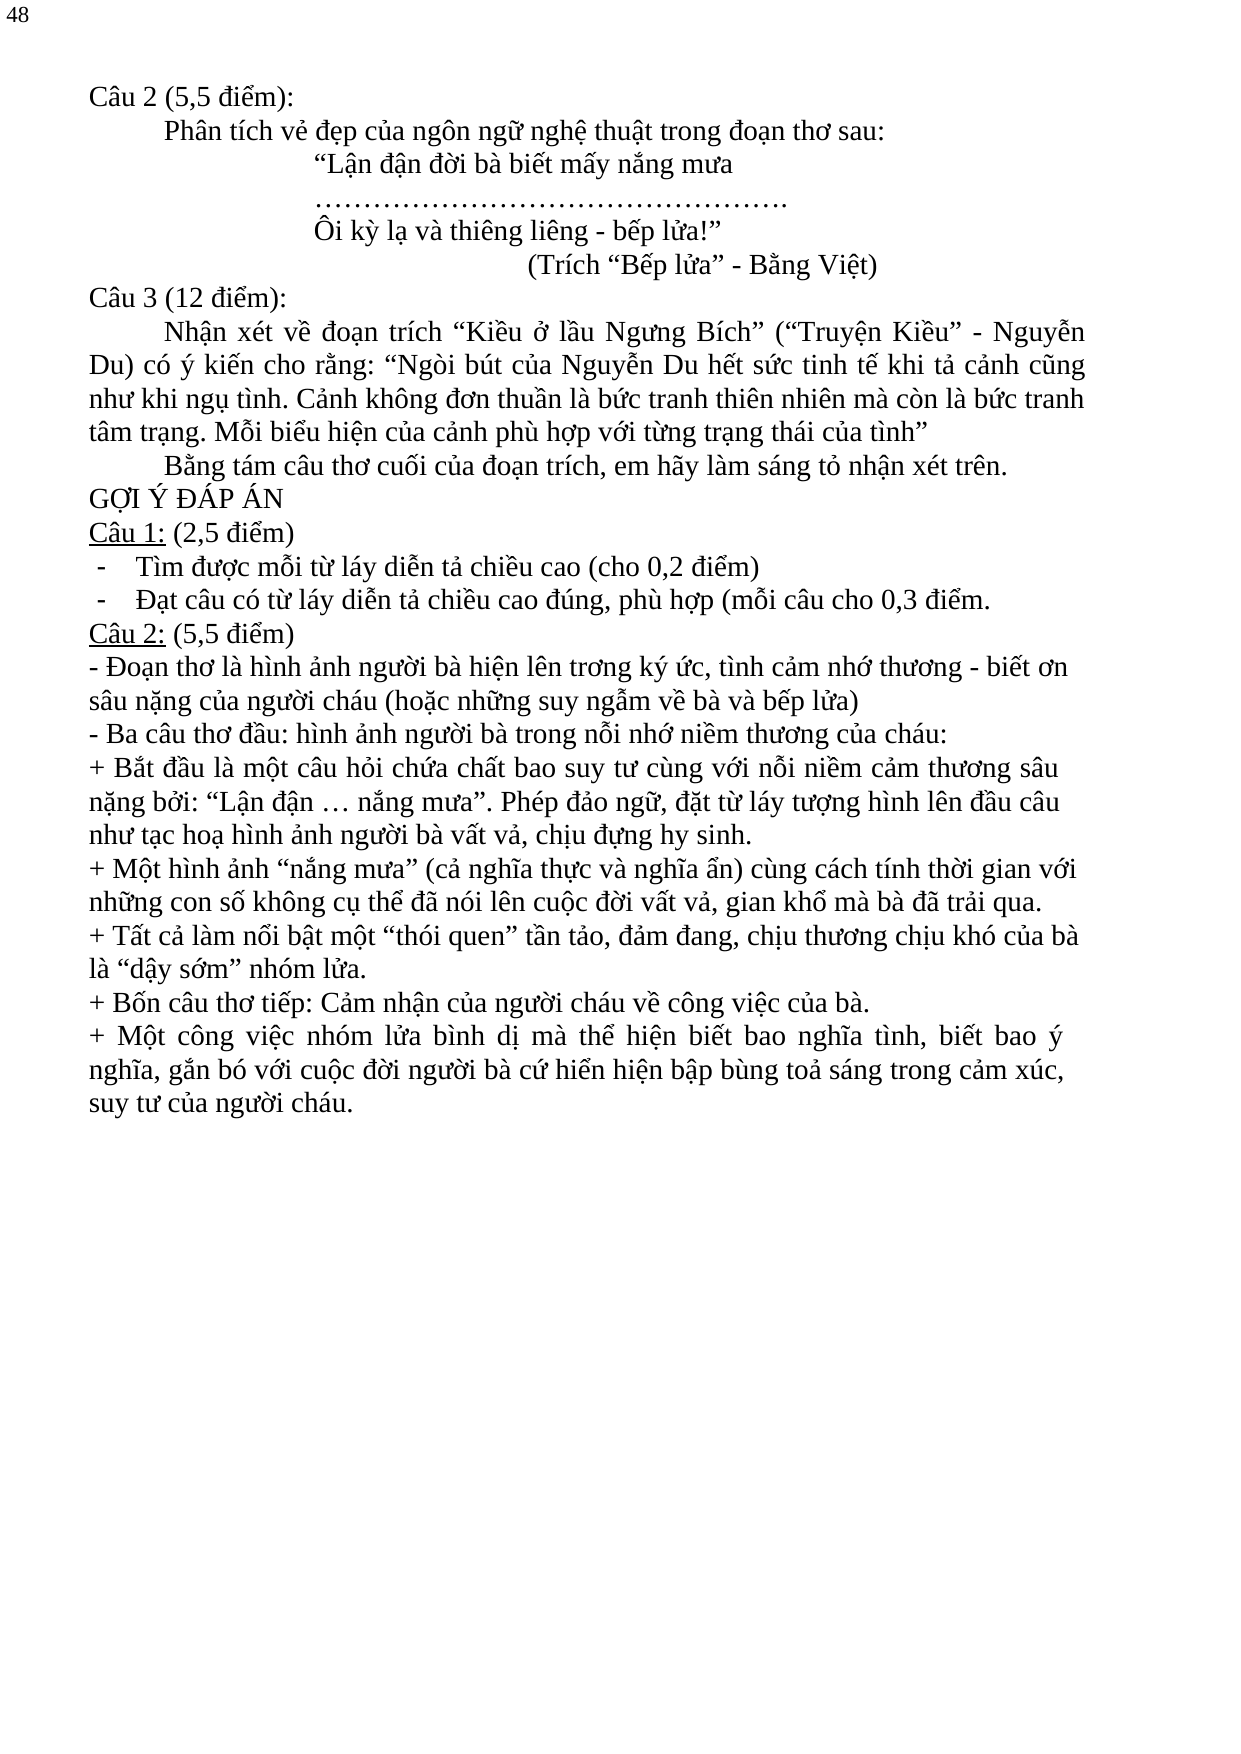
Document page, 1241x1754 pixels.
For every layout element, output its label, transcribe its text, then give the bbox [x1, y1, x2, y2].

text + Một hình ảnh “nắng mưa” (cả nghĩa thực và nghĩa ẩn) cùng cách tính thời gian với những con số không cụ thể đã nói lên cuộc đời vất vả, gian khổ mà bà đã trải qua. [88, 851, 1079, 918]
text Câu 2: (5,5 điểm) [88, 616, 1240, 649]
text + Bốn câu thơ tiếp: Cảm nhận của người cháu về công việc của bà. [88, 985, 1240, 1018]
list Đạt câu có từ láy diễn tả chiều cao đúng, phù hợp (mỗi câu cho 0,3 điểm. [96, 582, 1240, 616]
text + Một công việc nhóm lửa bình dị mà thể hiện biết bao nghĩa tình, biết bao ý nghĩa, gắn bó với cuộc đời người bà cứ hiển hiện bập bùng toả sáng trong cảm xúc, suy tư của người cháu. [88, 1018, 1065, 1119]
list Ba câu thơ đầu: hình ảnh người bà trong nỗi nhớ niềm thương của cháu: [88, 717, 1240, 750]
text (Trích “Bếp lửa” - Bằng Việt) [527, 247, 1240, 280]
text Bằng tám câu thơ cuối của đoạn trích, em hãy làm sáng tỏ nhận xét trên. [164, 448, 1240, 482]
text Câu 2 (5,5 điểm): [88, 79, 1240, 113]
text + Bắt đầu là một câu hỏi chứa chất bao suy tư cùng với nỗi niềm cảm thương sâu nặng bởi: “Lận đận … nắng mưa”. Phép đảo ngữ, đặt từ láy tượng hình lên đầu câu như tạc hoạ hình ảnh người bà vất vả, chịu đựng hy sinh. [88, 750, 1062, 851]
text sâu nặng của người cháu (hoặc những suy ngẫm về bà và bếp lửa) [89, 683, 1240, 717]
text + Tất cả làm nổi bật một “thói quen” tần tảo, đảm đang, chịu thương chịu khó của bà là “dậy sớm” nhóm lửa. [88, 918, 1081, 985]
text Câu 3 (12 điểm): [88, 280, 1240, 314]
text Phân tích vẻ đẹp của ngôn ngữ nghệ thuật trong đoạn thơ sau: [164, 113, 1240, 146]
list Đoạn thơ là hình ảnh người bà hiện lên trơng ký ức, tình cảm nhớ thương - biết ơn [88, 649, 1240, 683]
text Câu 1: (2,5 điểm) [88, 515, 1240, 549]
list Tìm được mỗi từ láy diễn tả chiều cao (cho 0,2 điểm) [96, 549, 1240, 582]
text Nhận xét về đoạn trích “Kiều ở lầu Ngưng Bích” (“Truyện Kiều” - Nguyễn Du) có ý kiến cho rằng: “Ngòi bút của Nguyễn Du hết sức tinh tế khi tả cảnh cũng như khi ngụ tình. Cảnh không đơn thuần là bức tranh thiên nhiên mà còn là bức tranh tâm trạng. Mỗi biểu hiện của cảnh phù hợp với từng trạng thái của tình” [88, 314, 1086, 448]
text GỢI Ý ĐÁP ÁN [88, 482, 1240, 515]
text …………………………………………. Ôi kỳ lạ và thiêng liêng - bếp lửa!” [314, 180, 789, 247]
text “Lận đận đời bà biết mấy nắng mưa [314, 146, 1240, 180]
